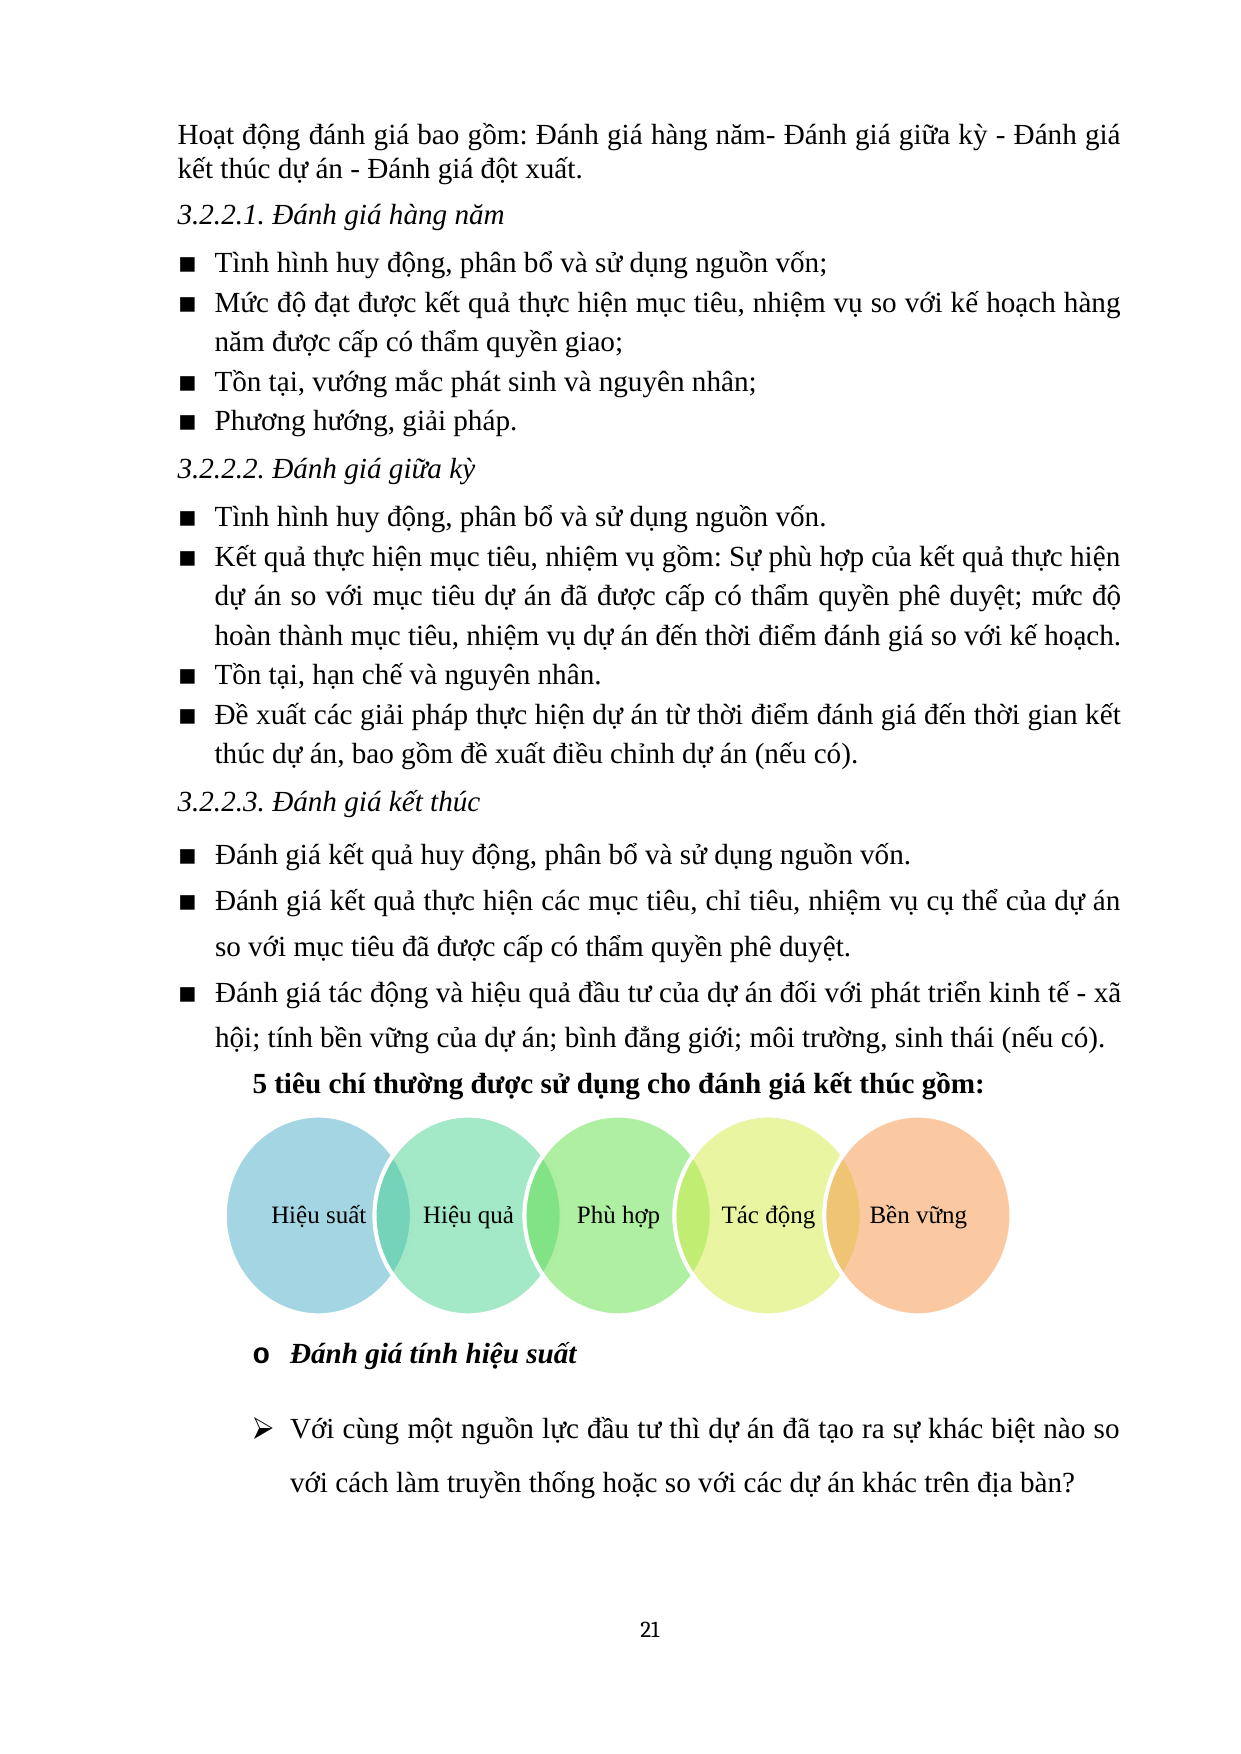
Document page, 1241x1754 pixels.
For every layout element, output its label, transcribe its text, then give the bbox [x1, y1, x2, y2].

list Đề xuất các giải pháp thực hiện dự án từ thời điểm đánh giá đến thời gian kết thúc dự án, bao gồm đề xuất điều chỉnh dự án (nếu có). [177, 693, 1122, 772]
text Hoạt động đánh giá bao gồm: Đánh giá hàng năm- Đánh giá giữa kỳ - Đánh giá kết thúc dự án - Đánh giá đột xuất. [177, 118, 1122, 185]
list Mức độ đạt được kết quả thực hiện mục tiêu, nhiệm vụ so với kế hoạch hàng năm được cấp có thẩm quyền giao; [177, 280, 1122, 359]
list Phương hướng, giải pháp. [177, 399, 1122, 439]
list Tình hình huy động, phân bổ và sử dụng nguồn vốn; [177, 241, 1122, 280]
list Tình hình huy động, phân bổ và sử dụng nguồn vốn. [177, 495, 1122, 534]
list Đánh giá kết quả thực hiện các mục tiêu, chỉ tiêu, nhiệm vụ cụ thể của dự án so với mục tiêu đã được cấp có thẩm quyền phê duyệt. [177, 874, 1122, 965]
list Kết quả thực hiện mục tiêu, nhiệm vụ gồm: Sự phù hợp của kết quả thực hiện dự án so với mục tiêu dự án đã được cấp có thẩm quyền phê duyệt; mức độ hoàn thành mục tiêu, nhiệm vụ dự án đến thời điểm đánh giá so với kế hoạch. [177, 534, 1122, 653]
list Đánh giá kết quả huy động, phân bổ và sử dụng nguồn vốn. [177, 828, 1122, 874]
text 3.2.2.2. Đánh giá giữa kỳ [177, 451, 1122, 485]
text 5 tiêu chí thường được sử dụng cho đánh giá kết thúc gồm: [177, 1057, 1122, 1103]
list Tồn tại, hạn chế và nguyên nhân. [177, 653, 1122, 693]
list Tồn tại, vướng mắc phát sinh và nguyên nhân; [177, 359, 1122, 399]
list Với cùng một nguồn lực đầu tư thì dự án đã tạo ra sự khác biệt nào so với cách làm truyền thống hoặc so với các dự án khác trên địa bàn? [252, 1396, 1122, 1499]
list Đánh giá tác động và hiệu quả đầu tư của dự án đối với phát triển kinh tế - xã hội; tính bền vững của dự án; bình đẳng giới; môi trường, sinh thái (nếu có). [177, 965, 1122, 1057]
text 3.2.2.1. Đánh giá hàng năm [177, 197, 1122, 231]
list Đánh giá tính hiệu suất [252, 1336, 1122, 1372]
text 3.2.2.3. Đánh giá kết thúc [177, 784, 1122, 818]
